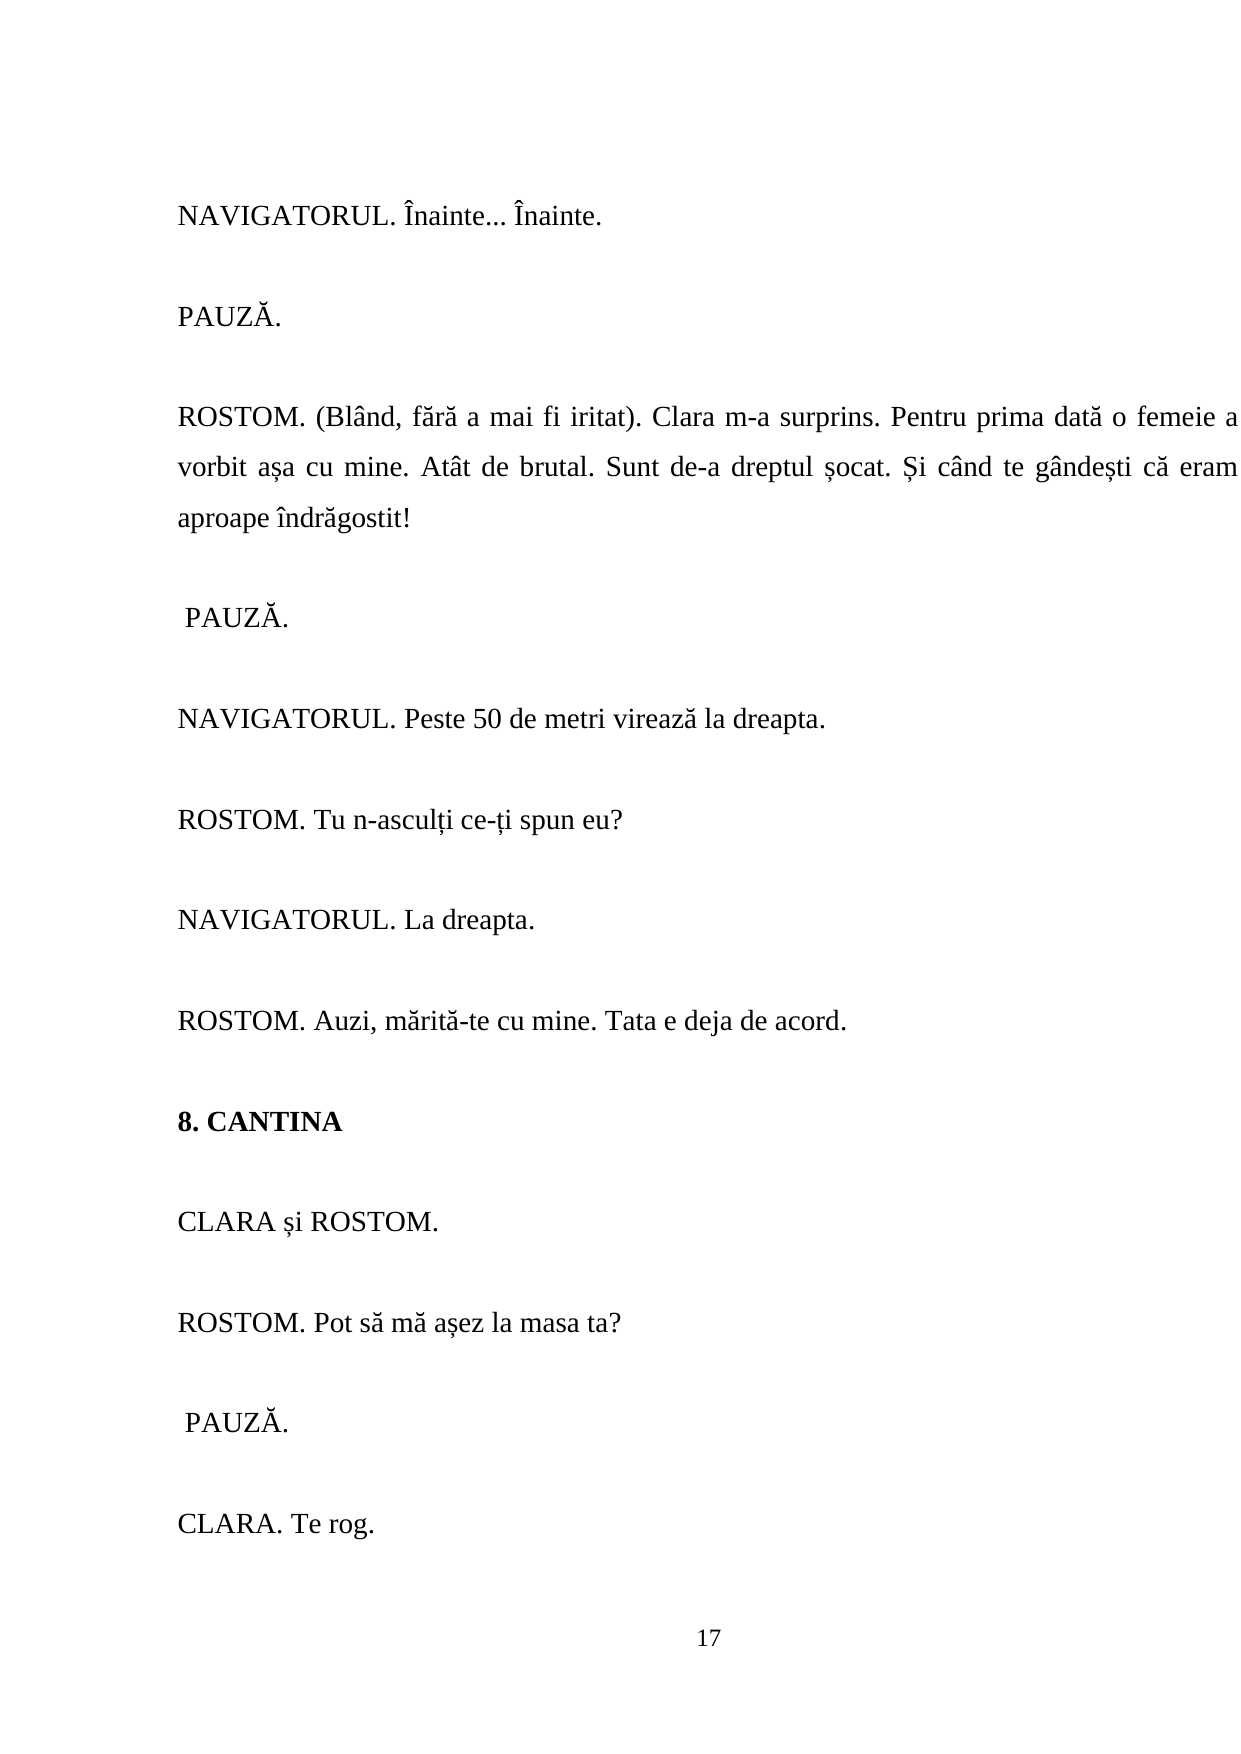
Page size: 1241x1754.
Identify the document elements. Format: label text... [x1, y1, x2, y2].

text ROSTOM. (Blând, fără a mai fi iritat). Clara m-a surprins. Pentru prima dată o femeie a vorbit așa cu mine. Atât de brutal. Sunt de-a dreptul șocat. Și când te gândești că eram aproape îndrăgostit! [177, 399, 1240, 533]
text PAUZĂ. [177, 601, 1240, 634]
text NAVIGATORUL. Înainte... Înainte. [177, 198, 1240, 232]
text ROSTOM. Pot să mă așez la masa ta? [177, 1305, 1240, 1338]
text PAUZĂ. [177, 299, 1240, 332]
text CLARA. Te rog. [177, 1506, 1240, 1540]
text CLARA și ROSTOM. [177, 1204, 1240, 1238]
text NAVIGATORUL. La dreapta. [177, 902, 1240, 936]
text NAVIGATORUL. Peste 50 de metri virează la dreapta. [177, 701, 1240, 735]
text 8. CANTINA [177, 1104, 1240, 1137]
text PAUZĂ. [177, 1406, 1240, 1439]
text ROSTOM. Auzi, mărită-te cu mine. Tata e deja de acord. [177, 1003, 1240, 1037]
text ROSTOM. Tu n-asculți ce-ți spun eu? [177, 802, 1240, 835]
